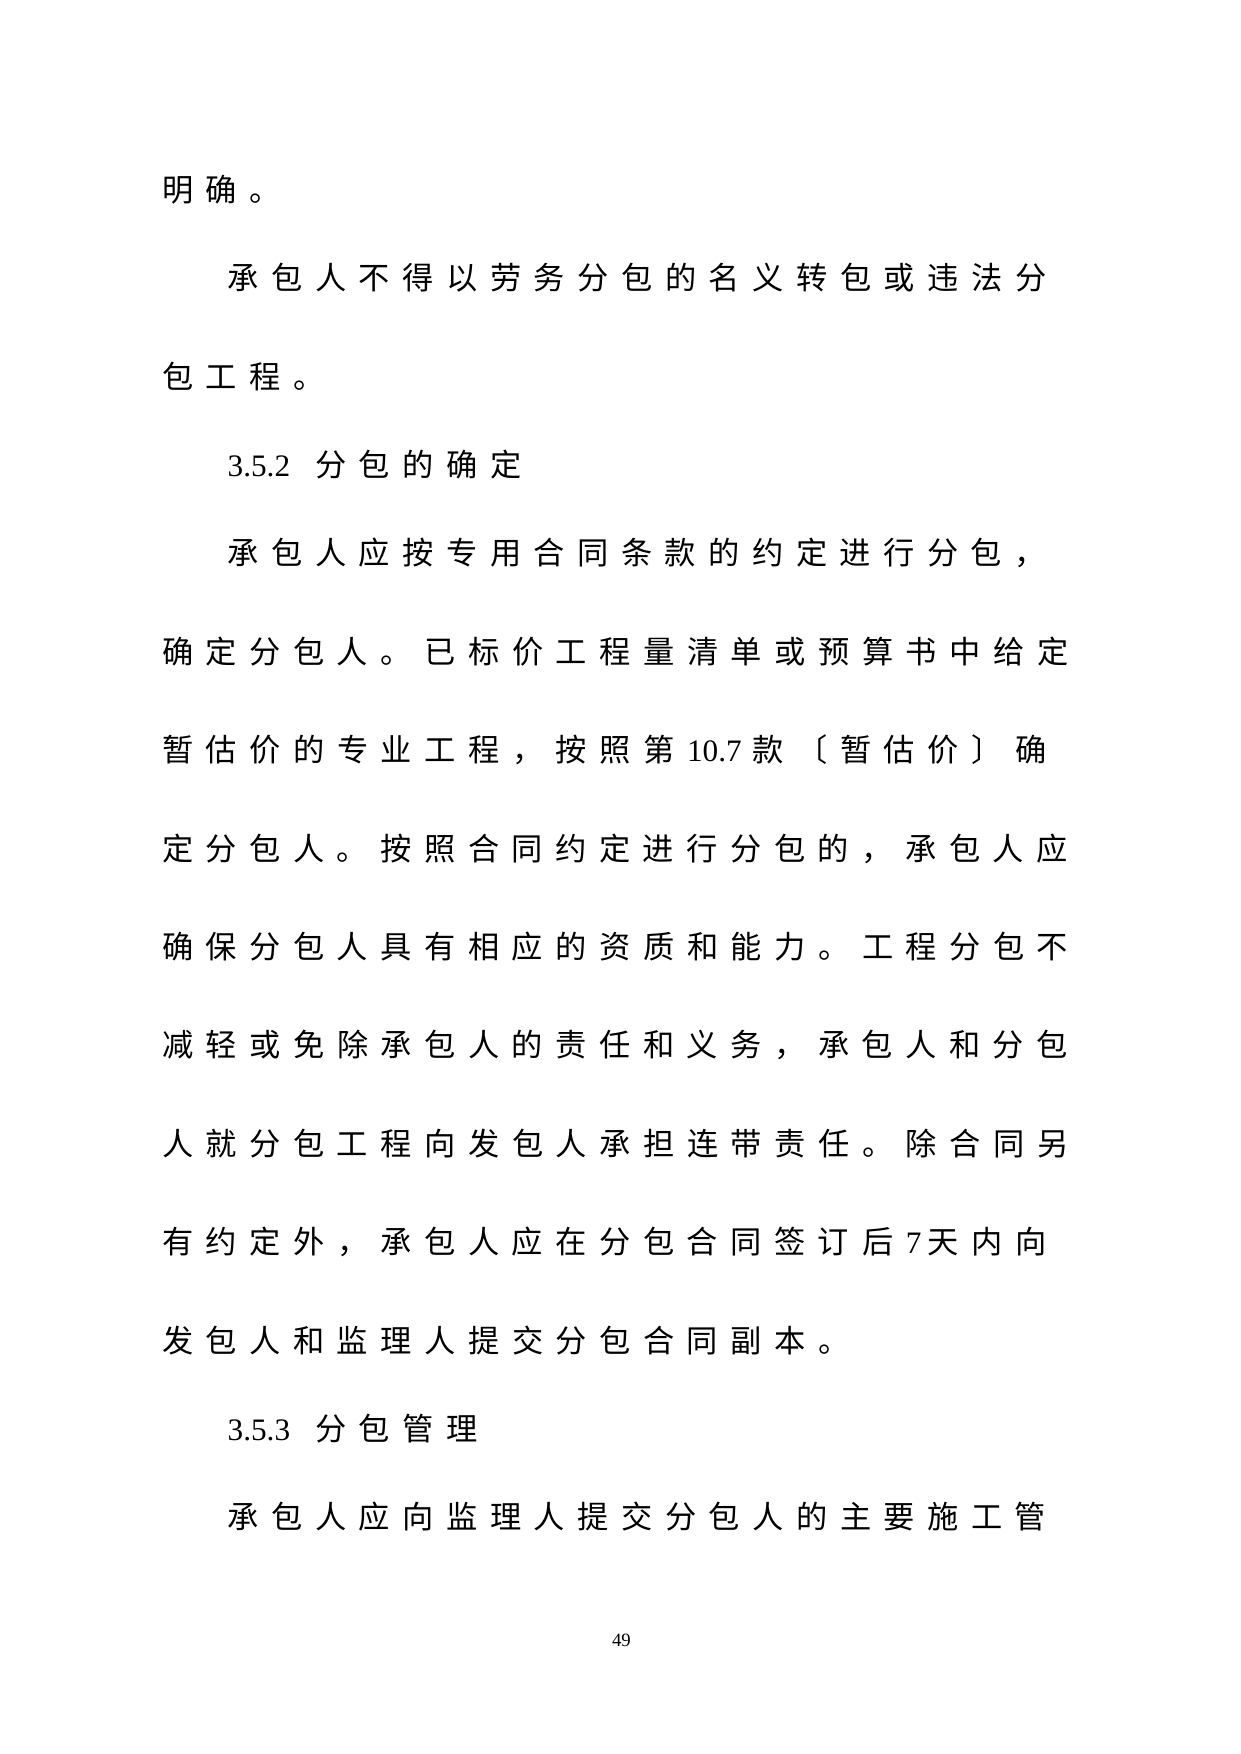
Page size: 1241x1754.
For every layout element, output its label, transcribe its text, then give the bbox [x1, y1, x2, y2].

text 承包人不得以劳务分包的名义转包或违法分包工程。 [162, 243, 1081, 407]
text 3.5.2 分包的确定 [162, 430, 1081, 496]
text 3.5.3 分包管理 [162, 1394, 1081, 1459]
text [162, 1482, 1081, 1548]
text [162, 155, 1081, 221]
text 承包人应按专用合同条款的约定进行分包，确定分包人。已标价工程量清单或预算书中给定暂估价的专业工程，按照第10.7款〔暂估价〕确定分包人。按照合同约定进行分包的，承包人应确保分包人具有相应的资质和能力。工程分包不减轻或免除承包人的责任和义务，承包人和分包人就分包工程向发包人承担连带责任。除合同另有约定外，承包人应在分包合同签订后7天内向发包人和监理人提交分包合同副本。 [162, 518, 1081, 1371]
